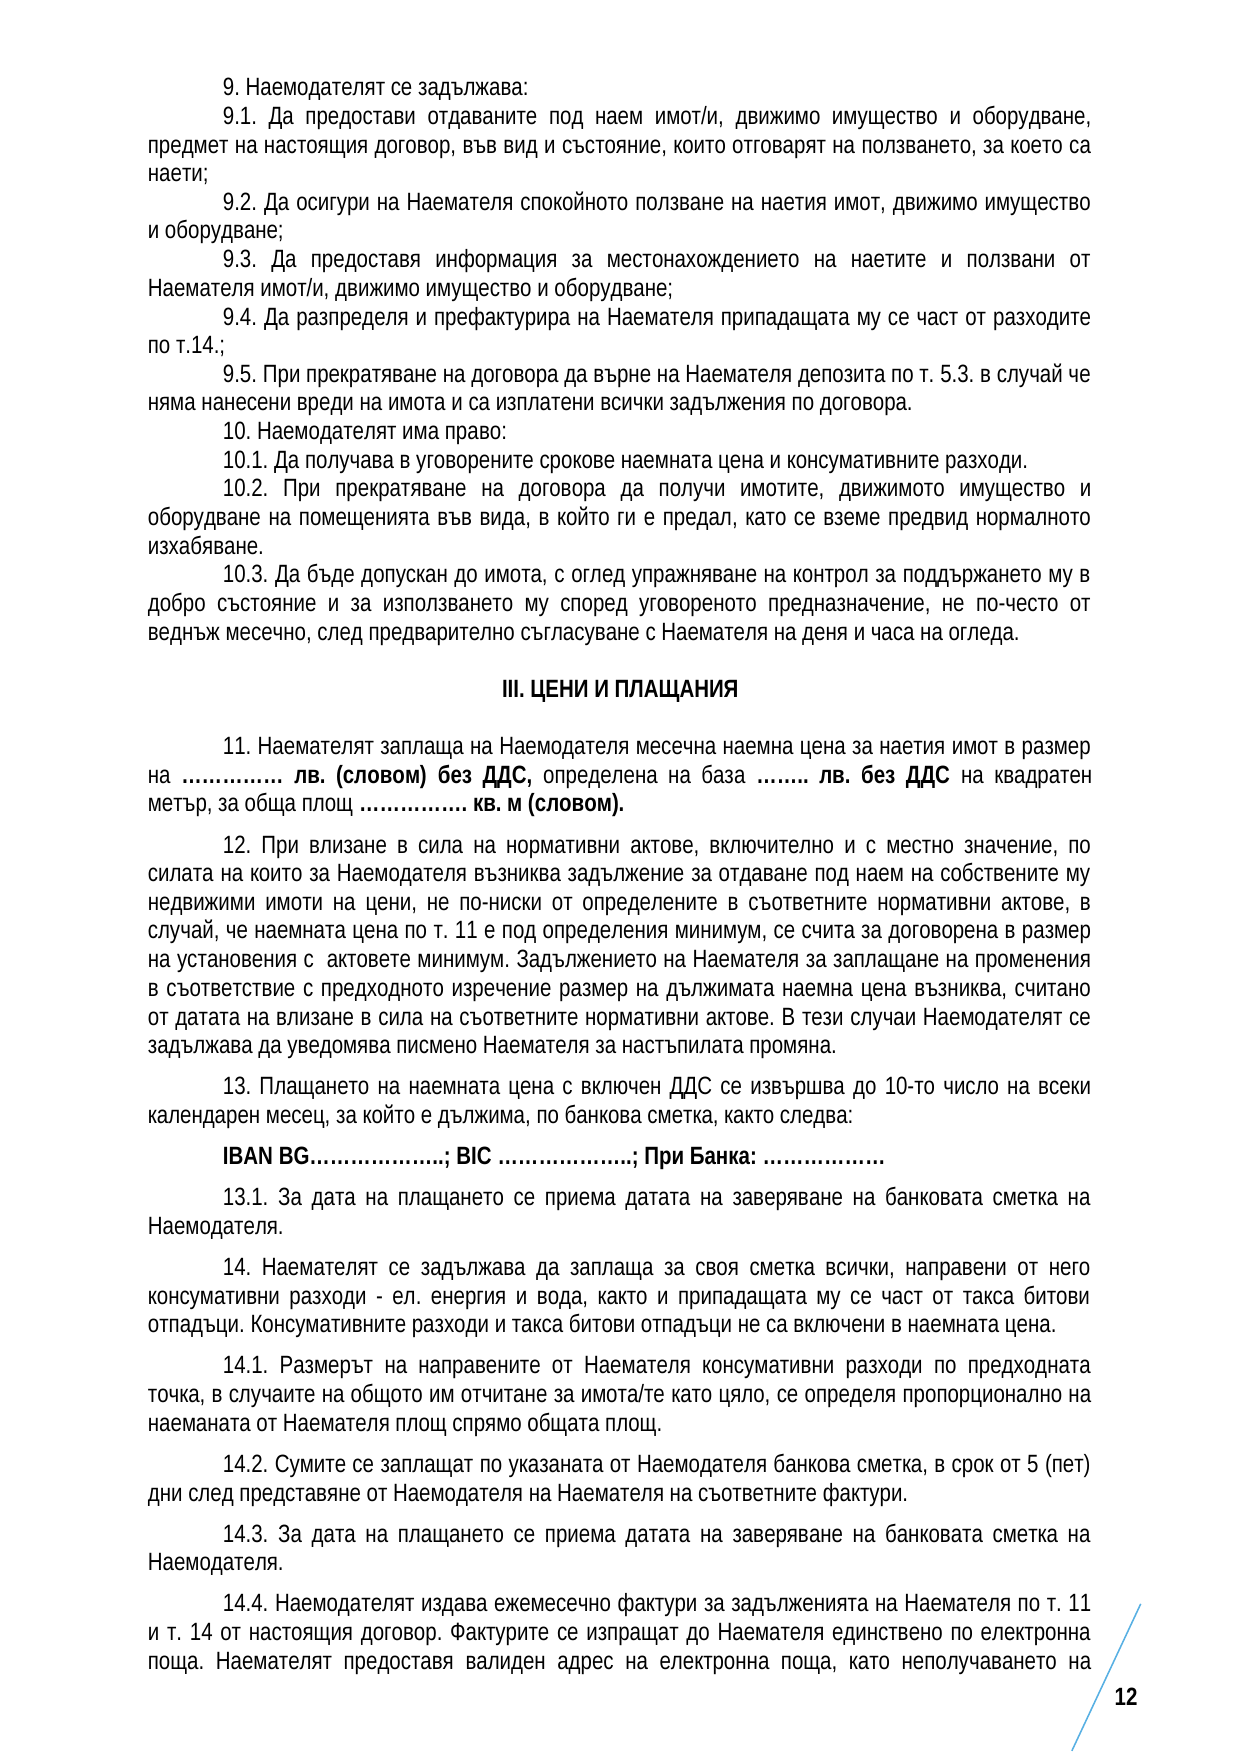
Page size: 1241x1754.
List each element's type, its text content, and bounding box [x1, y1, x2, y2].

text IBAN BG………………..; BIC ………………..; При Банка: ……………… [148, 1141, 1092, 1170]
text 10. Наемодателят има право: [148, 416, 1092, 445]
text 10.1. Да получава в уговорените срокове наемната цена и консумативните разходи. [148, 445, 1092, 473]
text 9.2. Да осигури на Наемателя спокойното ползване на наетия имот, движимо имущество и оборудване; [148, 187, 1092, 244]
text 9. Наемодателят се задължава: [148, 72, 1092, 101]
text 14.2. Сумите се заплащат по указаната от Наемодателя банкова сметка, в срок от 5 (пет) дни след представяне от Наемодателя на Наемателя на съответните фактури. [148, 1449, 1092, 1506]
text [148, 1588, 1092, 1674]
text 14.3. За дата на плащането се приема датата на заверяване на банковата сметка на Наемодателя. [148, 1519, 1092, 1576]
text 13. Плащането на наемната цена с включен ДДС се извършва до 10-то число на всеки календарен месец, за който е дължима, по банкова сметка, както следва: [148, 1071, 1092, 1128]
text 10.2. При прекратяване на договора да получи имотите, движимото имущество и оборудване на помещенията във вида, в който ги е предал, като се вземе предвид нормалното изхабяване. [148, 473, 1092, 559]
text 10.3. Да бъде допускан до имота, с оглед упражняване на контрол за поддържането му в добро състояние и за използването му според уговореното предназначение, не по-често от веднъж месечно, след предварително съгласуване с Наемателя на деня и часа на огледа. [148, 559, 1092, 645]
text 11. Наемателят заплаща на Наемодателя месечна наемна цена за наетия имот в размер на …………… лв. (словом) без ДДС, определена на база …….. лв. без ДДС на квадратен метър, за обща площ ……………. кв. м (словом). [148, 731, 1092, 817]
text 13.1. За дата на плащането се приема датата на заверяване на банковата сметка на Наемодателя. [148, 1182, 1092, 1239]
text 9.3. Да предоставя информация за местонахождението на наетите и ползвани от Наемателя имот/и, движимо имущество и оборудване; [148, 244, 1092, 301]
text 9.4. Да разпределя и префактурира на Наемателя припадащата му се част от разходите по т.14.; [148, 301, 1092, 359]
text III. ЦЕНИ И ПЛАЩАНИЯ [148, 674, 1092, 702]
text 14.1. Размерът на направените от Наемателя консумативни разходи по предходната точка, в случаите на общото им отчитане за имота/те като цяло, се определя пропорционално на наеманата от Наемателя площ спрямо общата площ. [148, 1350, 1092, 1436]
text 9.5. При прекратяване на договора да върне на Наемателя депозита по т. 5.3. в случай че няма нанесени вреди на имота и са изплатени всички задължения по договора. [148, 359, 1092, 416]
text 9.1. Да предостави отдаваните под наем имот/и, движимо имущество и оборудване, предмет на настоящия договор, във вид и състояние, които отговарят на ползването, за което са наети; [148, 101, 1092, 187]
text 14. Наемателят се задължава да заплаща за своя сметка всички, направени от него консумативни разходи - ел. енергия и вода, както и припадащата му се част от такса битови отпадъци. Консумативните разходи и такса битови отпадъци не са включени в наемната цена. [148, 1252, 1092, 1338]
text 12. При влизане в сила на нормативни актове, включително и с местно значение, по силата на които за Наемодателя възниква задължение за отдаване под наем на собствените му недвижими имоти на цени, не по-ниски от определените в съответните нормативни актове, в случай, че наемната цена по т. 11 е под определения минимум, се счита за договорена в размер на установения с актовете минимум. Задължението на Наемателя за заплащане на променения в съответствие с предходното изречение размер на дължимата наемна цена възниква, считано от датата на влизане в сила на съответните нормативни актове. В тези случаи Наемодателят се задължава да уведомява писмено Наемателя за настъпилата промяна. [148, 829, 1092, 1059]
